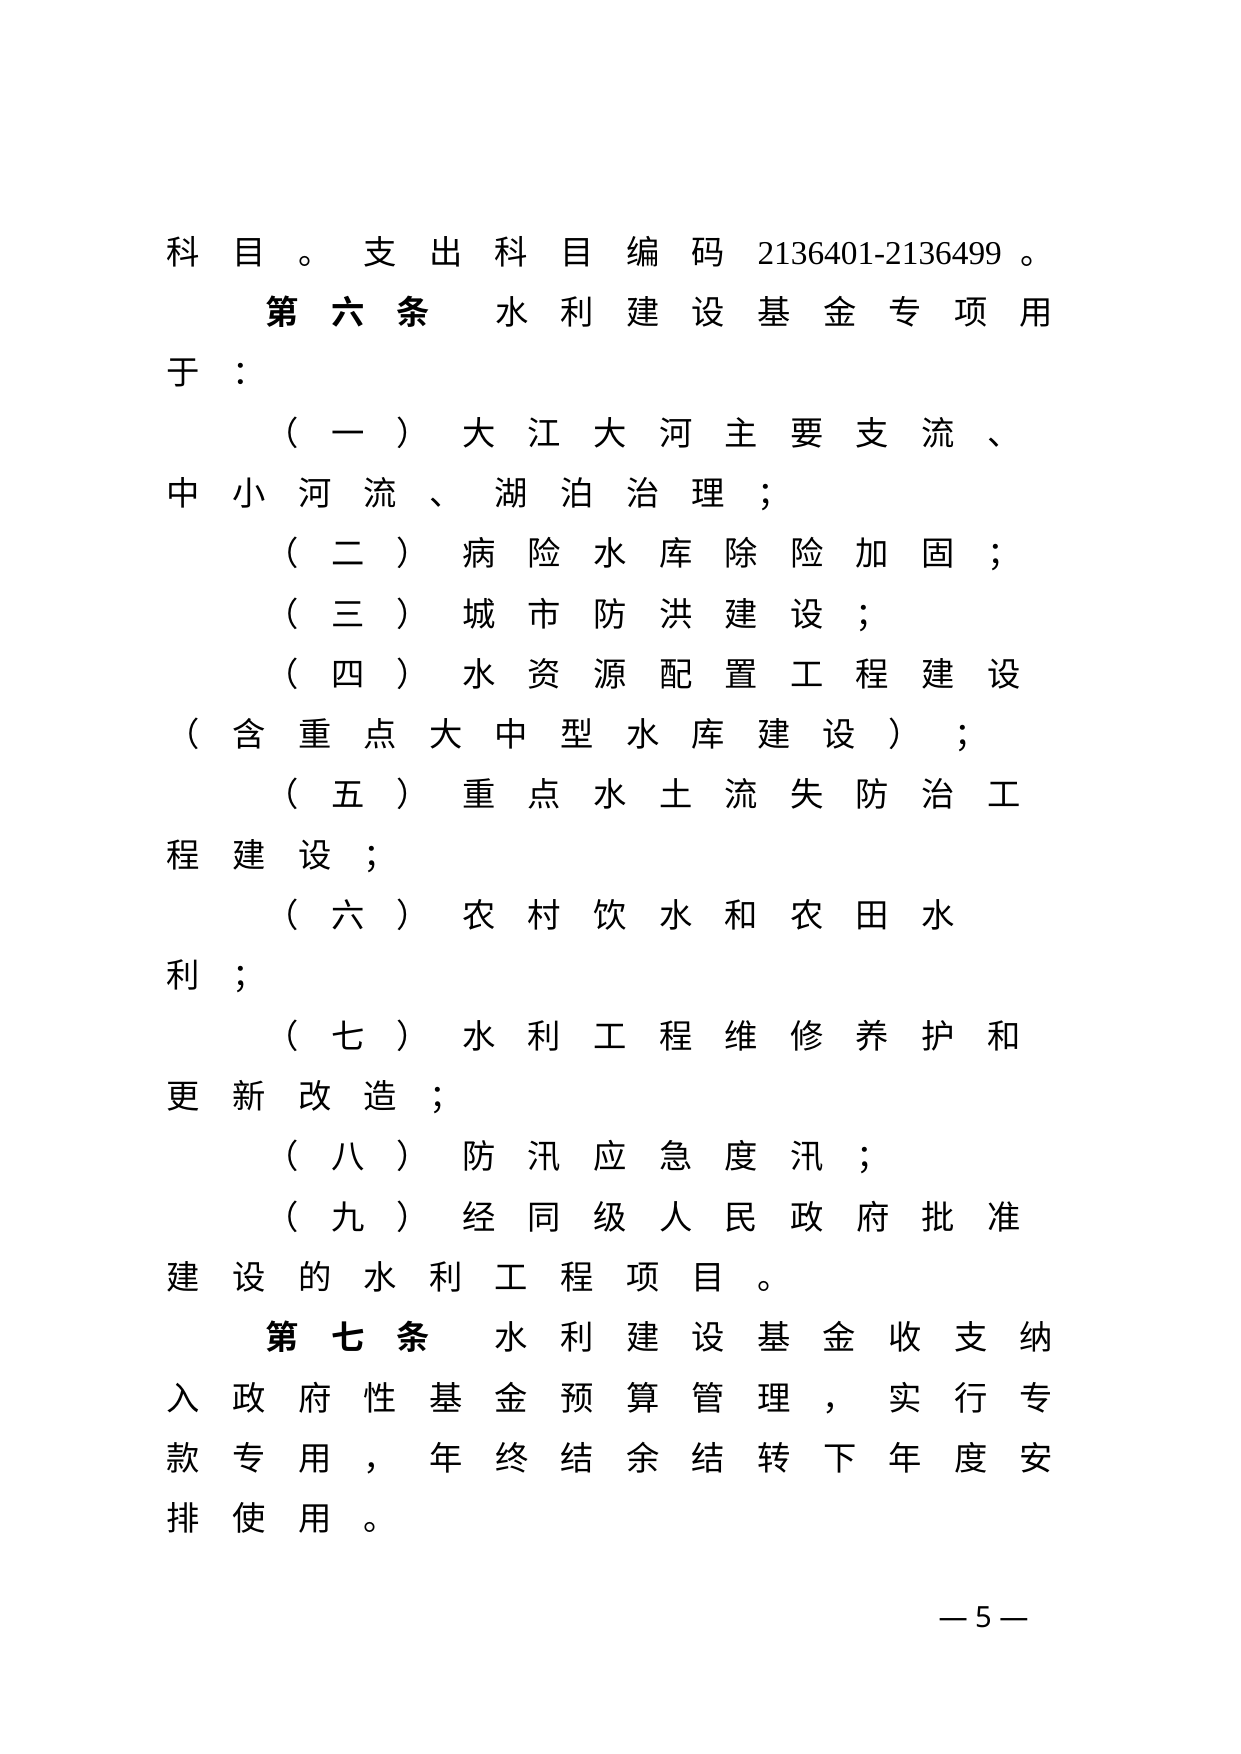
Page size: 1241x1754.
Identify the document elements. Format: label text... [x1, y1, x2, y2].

text （三）城市防洪建设； [167, 581, 1085, 642]
text （四）水资源配置工程建设（含重点大中型水库建设）； [167, 642, 1085, 762]
text （六）农村饮水和农田水利； [167, 883, 1085, 1003]
text （一）大江大河主要支流、中小河流、湖泊治理； [167, 400, 1085, 521]
text （七）水利工程维修养护和更新改造； [167, 1003, 1085, 1124]
text （二）病险水库除险加固； [167, 521, 1085, 581]
text 财政部门拨付水利建设基金，列政府性基金预算支出213类“农林水事务”64款“地方水利建设基金支出”对应的01-99项级科目。支出科目编码2136401-2136499。 [167, 219, 1085, 280]
text 第七条 水利建设基金收支纳入政府性基金预算管理，实行专款专用，年终结余结转下年度安排使用。 [167, 1305, 1085, 1546]
text （五）重点水土流失防治工程建设； [167, 762, 1085, 883]
text （九）经同级人民政府批准建设的水利工程项目。 [167, 1184, 1085, 1305]
text 第六条 水利建设基金专项用于： [167, 280, 1085, 400]
text （八）防汛应急度汛； [167, 1124, 1085, 1184]
